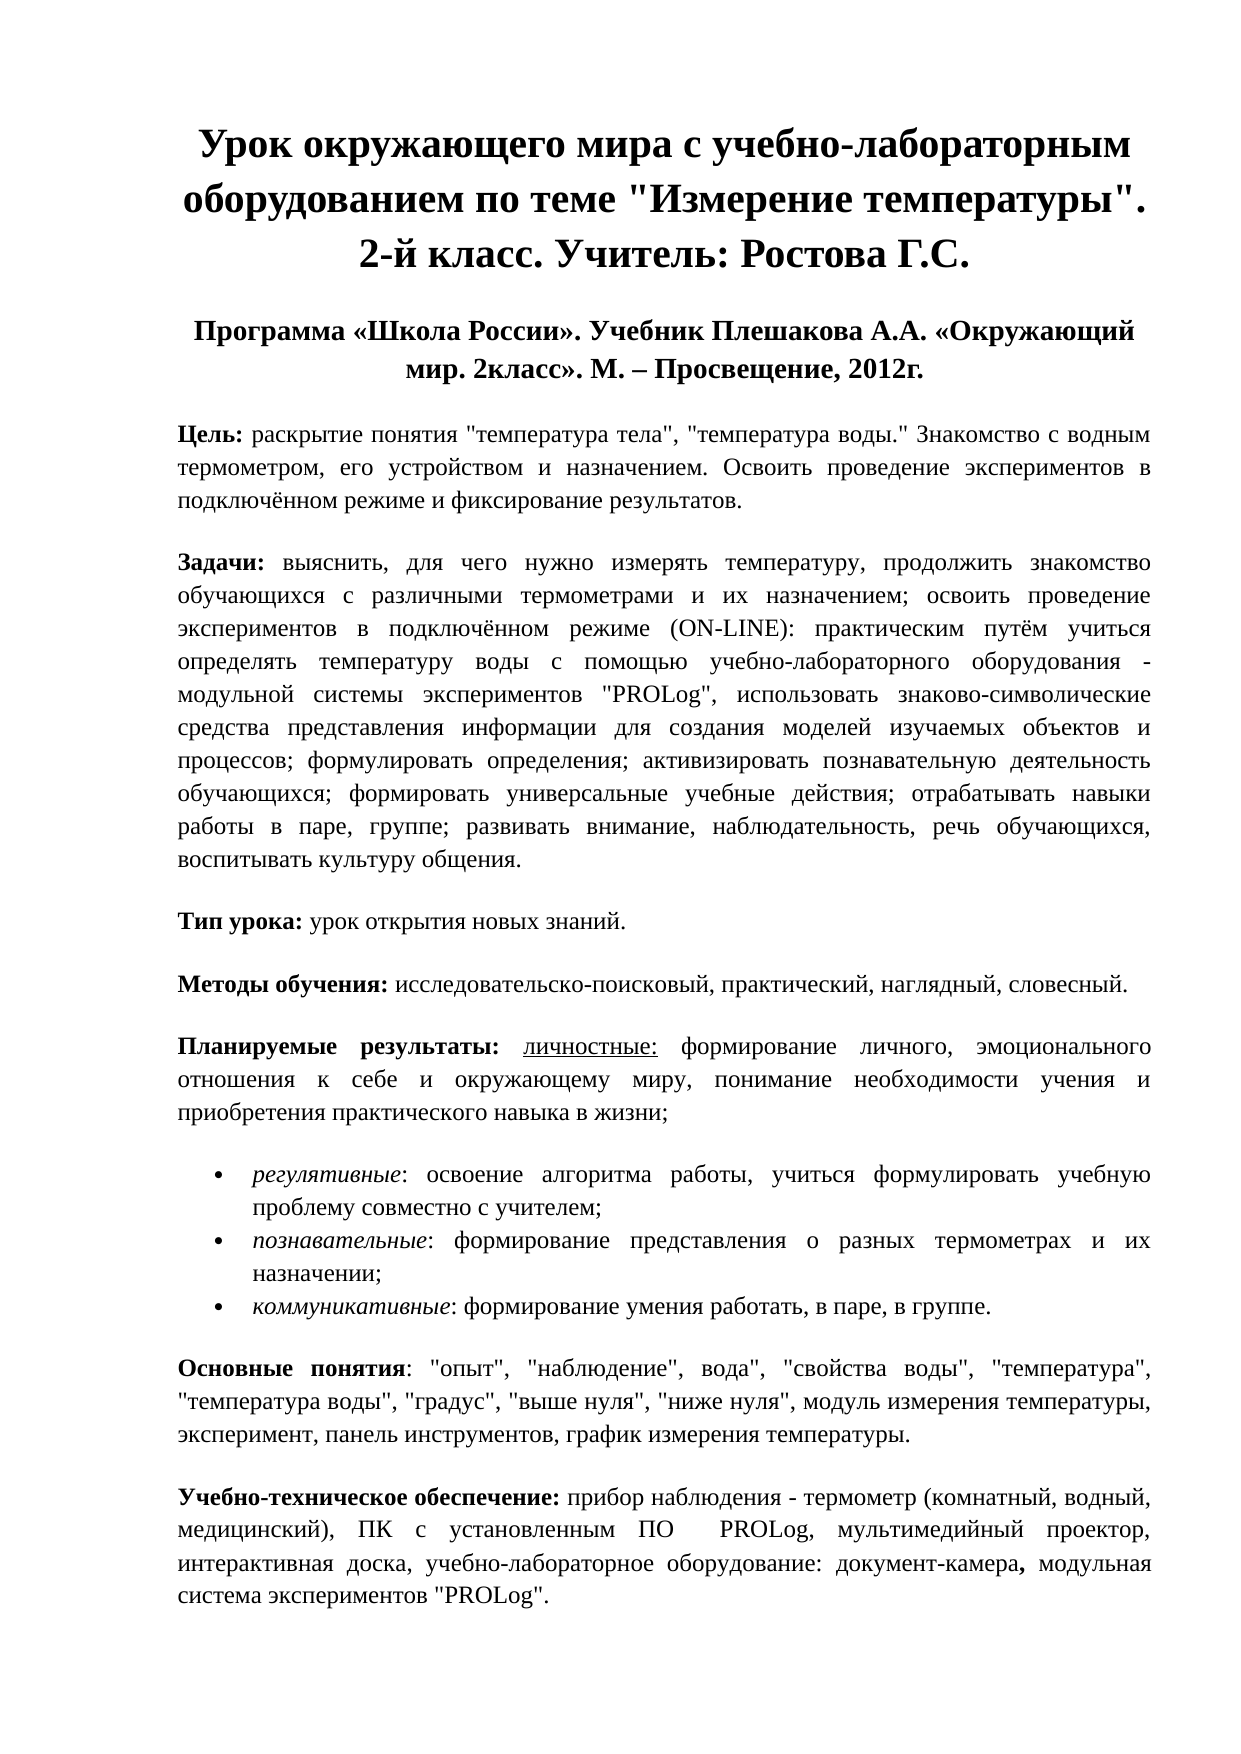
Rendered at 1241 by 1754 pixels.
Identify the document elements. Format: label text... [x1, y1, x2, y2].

list регулятивные: освоение алгоритма работы, учиться формулировать учебную проблему совместно с учителем; [215, 1159, 1152, 1221]
list познавательные: формирование представления о разных термометрах и их назначении; [215, 1225, 1152, 1287]
text Методы обучения: исследовательско-поисковый, практический, наглядный, словесный. [177, 969, 1152, 997]
text Планируемые результаты: личностные: формирование личного, эмоционального отношения к себе и окружающему миру, понимание необходимости учения и приобретения практического навыка в жизни; [177, 1031, 1152, 1126]
text Учебно-техническое обеспечение: прибор наблюдения - термометр (комнатный, водный, медицинский), ПК с установленным ПО PROLog, мультимедийный проектор, интерактивная доска, учебно-лабораторное оборудование: документ-камера, модульная система экспериментов "PROLog". [177, 1482, 1152, 1609]
text Основные понятия: "опыт", "наблюдение", вода", "свойства воды", "температура", "температура воды", "градус", "выше нуля", "ниже нуля", модуль измерения температуры, эксперимент, панель инструментов, график измерения температуры. [177, 1353, 1152, 1448]
text Задачи: выяснить, для чего нужно измерять температуру, продолжить знакомство обучающихся с различными термометрами и их назначением; освоить проведение экспериментов в подключённом режиме (ON-LINE): практическим путём учиться определять температуру воды с помощью учебно-лабораторного оборудования - модульной системы экспериментов "PROLog", использовать знаково-символические средства представления информации для создания моделей изучаемых объектов и процессов; формулировать определения; активизировать познавательную деятельность обучающихся; формировать универсальные учебные действия; отрабатывать навыки работы в паре, группе; развивать внимание, наблюдательность, речь обучающихся, воспитывать культуру общения. [177, 547, 1152, 873]
list коммуникативные: формирование умения работать, в паре, в группе. [215, 1291, 1152, 1320]
text Программа «Школа России». Учебник Плешакова А.А. «Окружающий мир. 2класс». М. – Просвещение, 2012г. [177, 313, 1152, 385]
text Урок окружающего мира с учебно-лабораторным оборудованием по теме "Измерение температуры". 2-й класс. Учитель: Ростова Г.С. [177, 118, 1152, 276]
text Цель: раскрытие понятия "температура тела", "температура воды." Знакомство с водным термометром, его устройством и назначением. Освоить проведение экспериментов в подключённом режиме и фиксирование результатов. [177, 419, 1152, 514]
text Тип урока: урок открытия новых знаний. [177, 906, 1152, 935]
